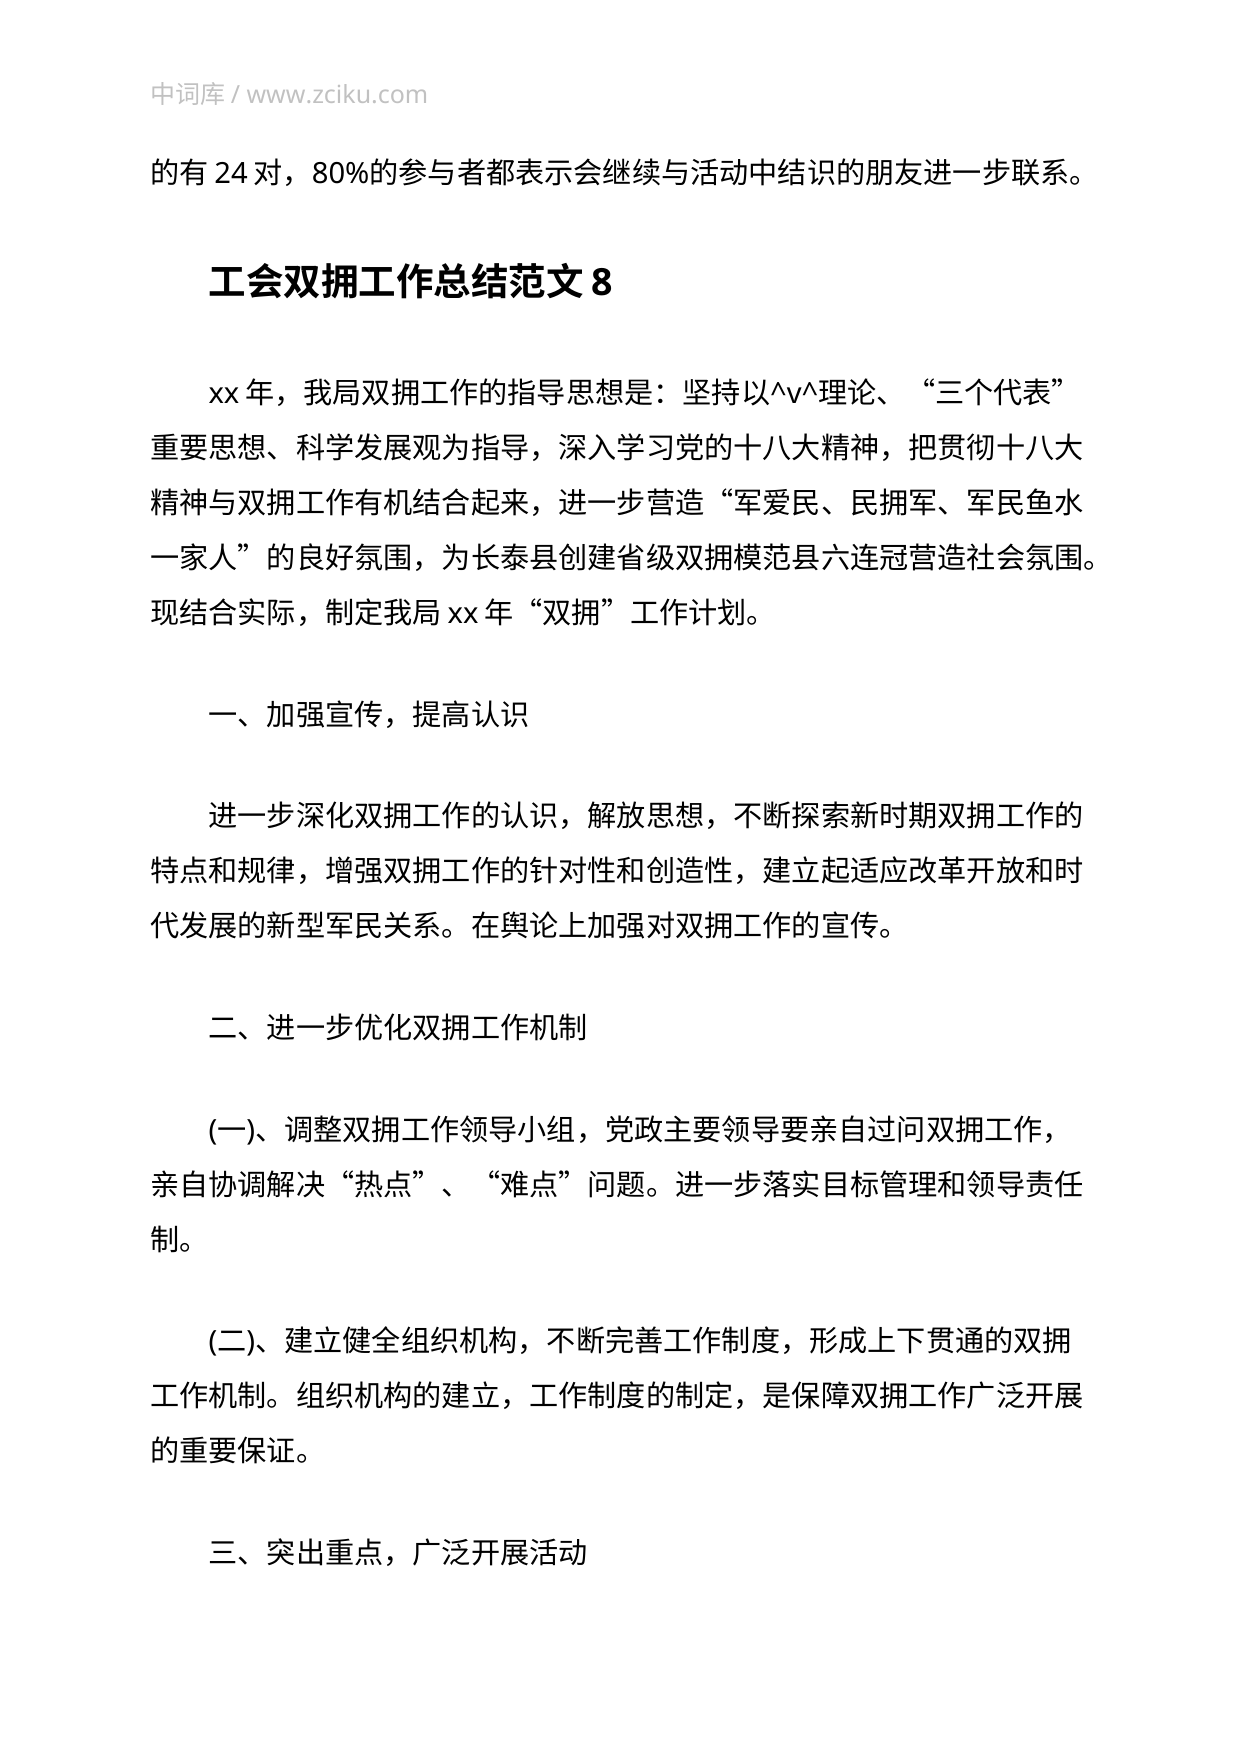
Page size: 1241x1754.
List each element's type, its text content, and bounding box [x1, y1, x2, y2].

text 工会双拥工作总结范文8 [150, 252, 1090, 306]
text 一、加强宣传，提高认识 [150, 691, 1090, 733]
text (二)、建立健全组织机构，不断完善工作制度，形成上下贯通的双拥工作机制。组织机构的建立，工作制度的制定，是保障双拥工作广泛开展的重要保证。 [150, 1318, 1090, 1470]
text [150, 150, 1090, 192]
text (一)、调整双拥工作领导小组，党政主要领导要亲自过问双拥工作，亲自协调解决“热点”、“难点”问题。进一步落实目标管理和领导责任制。 [150, 1106, 1090, 1258]
text 三、突出重点，广泛开展活动 [150, 1530, 1090, 1572]
text 二、进一步优化双拥工作机制 [150, 1004, 1090, 1047]
text xx年，我局双拥工作的指导思想是：坚持以^v^理论、“三个代表”重要思想、科学发展观为指导，深入学习党的十八大精神，把贯彻十八大精神与双拥工作有机结合起来，进一步营造“军爱民、民拥军、军民鱼水一家人”的良好氛围，为长泰县创建省级双拥模范县六连冠营造社会氛围。现结合实际，制定我局xx年“双拥”工作计划。 [150, 369, 1090, 632]
text 进一步深化双拥工作的认识，解放思想，不断探索新时期双拥工作的特点和规律，增强双拥工作的针对性和创造性，建立起适应改革开放和时代发展的新型军民关系。在舆论上加强对双拥工作的宣传。 [150, 793, 1090, 945]
